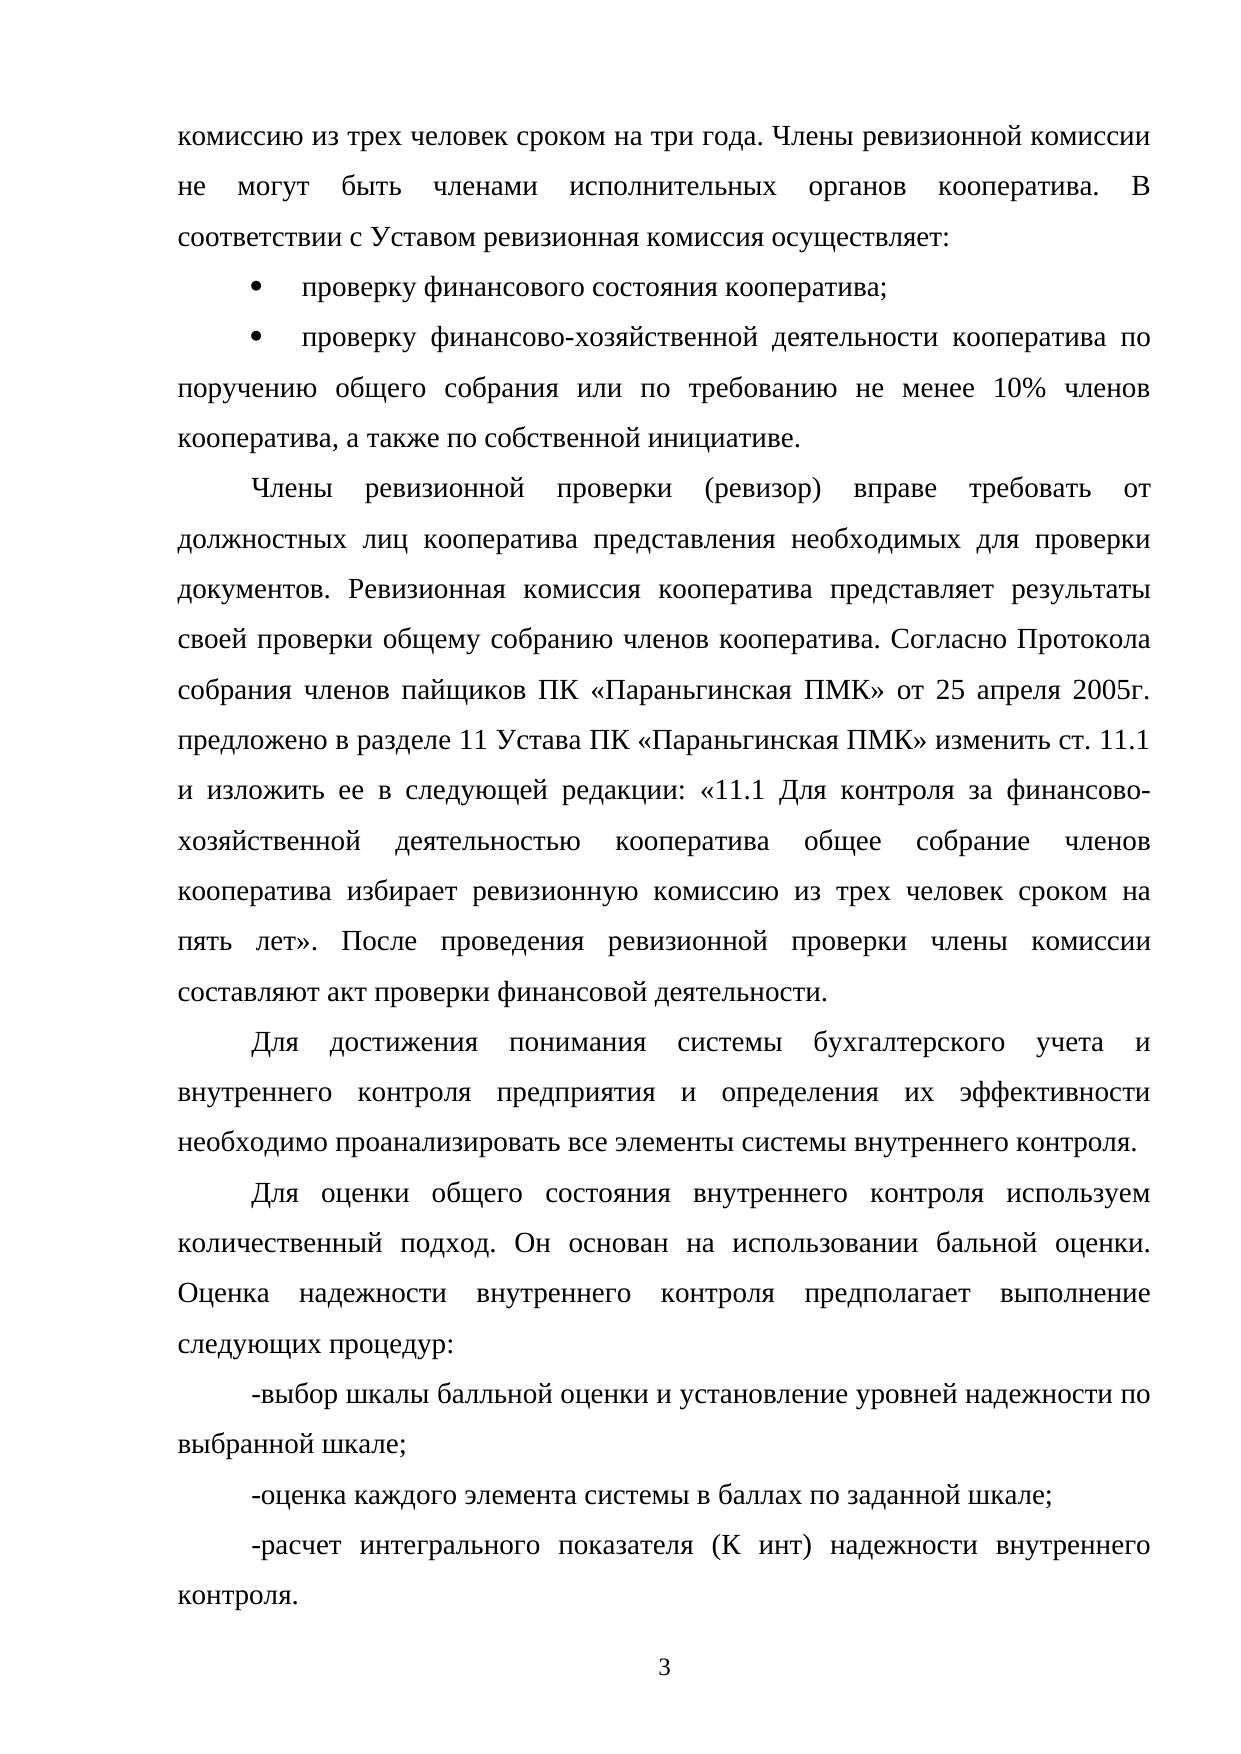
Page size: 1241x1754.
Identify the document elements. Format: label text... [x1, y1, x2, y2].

text Для оценки общего состояния внутреннего контроля используем количественный подход. Он основан на использовании бальной оценки. Оценка надежности внутреннего контроля предполагает выполнение следующих процедур: [177, 1175, 1152, 1359]
text -расчет интегрального показателя (К инт) надежности внутреннего контроля. [177, 1527, 1152, 1611]
text Для достижения понимания системы бухгалтерского учета и внутреннего контроля предприятия и определения их эффективности необходимо проанализировать все элементы системы внутреннего контроля. [177, 1024, 1152, 1158]
text -оценка каждого элемента системы в баллах по заданной шкале; [177, 1477, 1152, 1510]
list проверку финансово-хозяйственной деятельности кооператива по поручению общего собрания или по требованию не менее 10% членов кооператива, а также по собственной инициативе. [177, 319, 1152, 454]
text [177, 118, 1152, 252]
list проверку финансового состояния кооператива; [177, 269, 1152, 303]
text -выбор шкалы балльной оценки и установление уровней надежности по выбранной шкале; [177, 1376, 1152, 1460]
text Члены ревизионной проверки (ревизор) вправе требовать от должностных лиц кооператива представления необходимых для проверки документов. Ревизионная комиссия кооператива представляет результаты своей проверки общему собранию членов кооператива. Согласно Протокола собрания членов пайщиков ПК «Параньгинская ПМК» от 25 апреля 2005г. предложено в разделе 11 Устава ПК «Параньгинская ПМК» изменить ст. 11.1 и изложить ее в следующей редакции: «11.1 Для контроля за финансово-хозяйственной деятельностью кооператива общее собрание членов кооператива избирает ревизионную комиссию из трех человек сроком на пять лет». После проведения ревизионной проверки члены комиссии составляют акт проверки финансовой деятельности. [177, 471, 1152, 1007]
